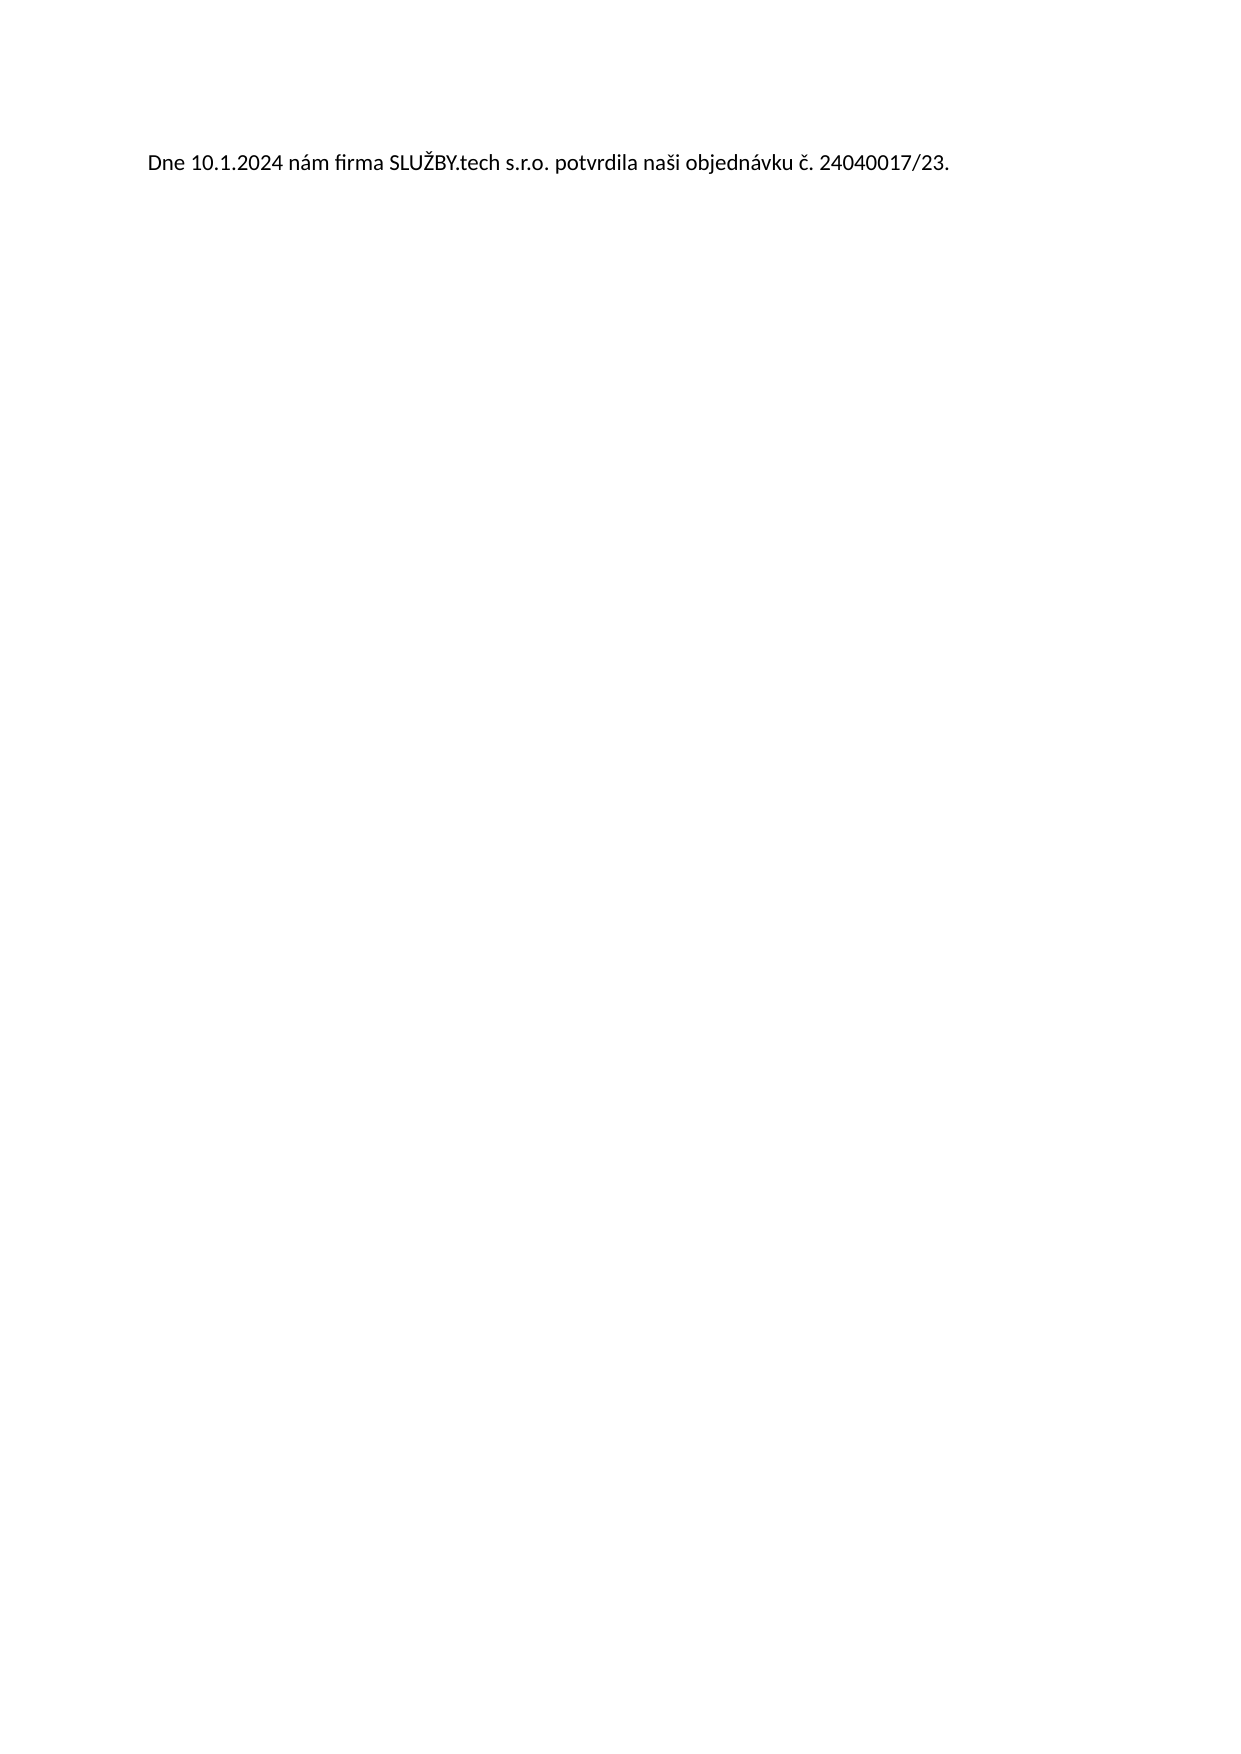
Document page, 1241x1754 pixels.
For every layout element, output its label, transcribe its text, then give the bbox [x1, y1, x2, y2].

text Dne 10.1.2024 nám firma SLUŽBY.tech s.r.o. potvrdila naši objednávku č. 24040017/23. [148, 148, 1093, 176]
